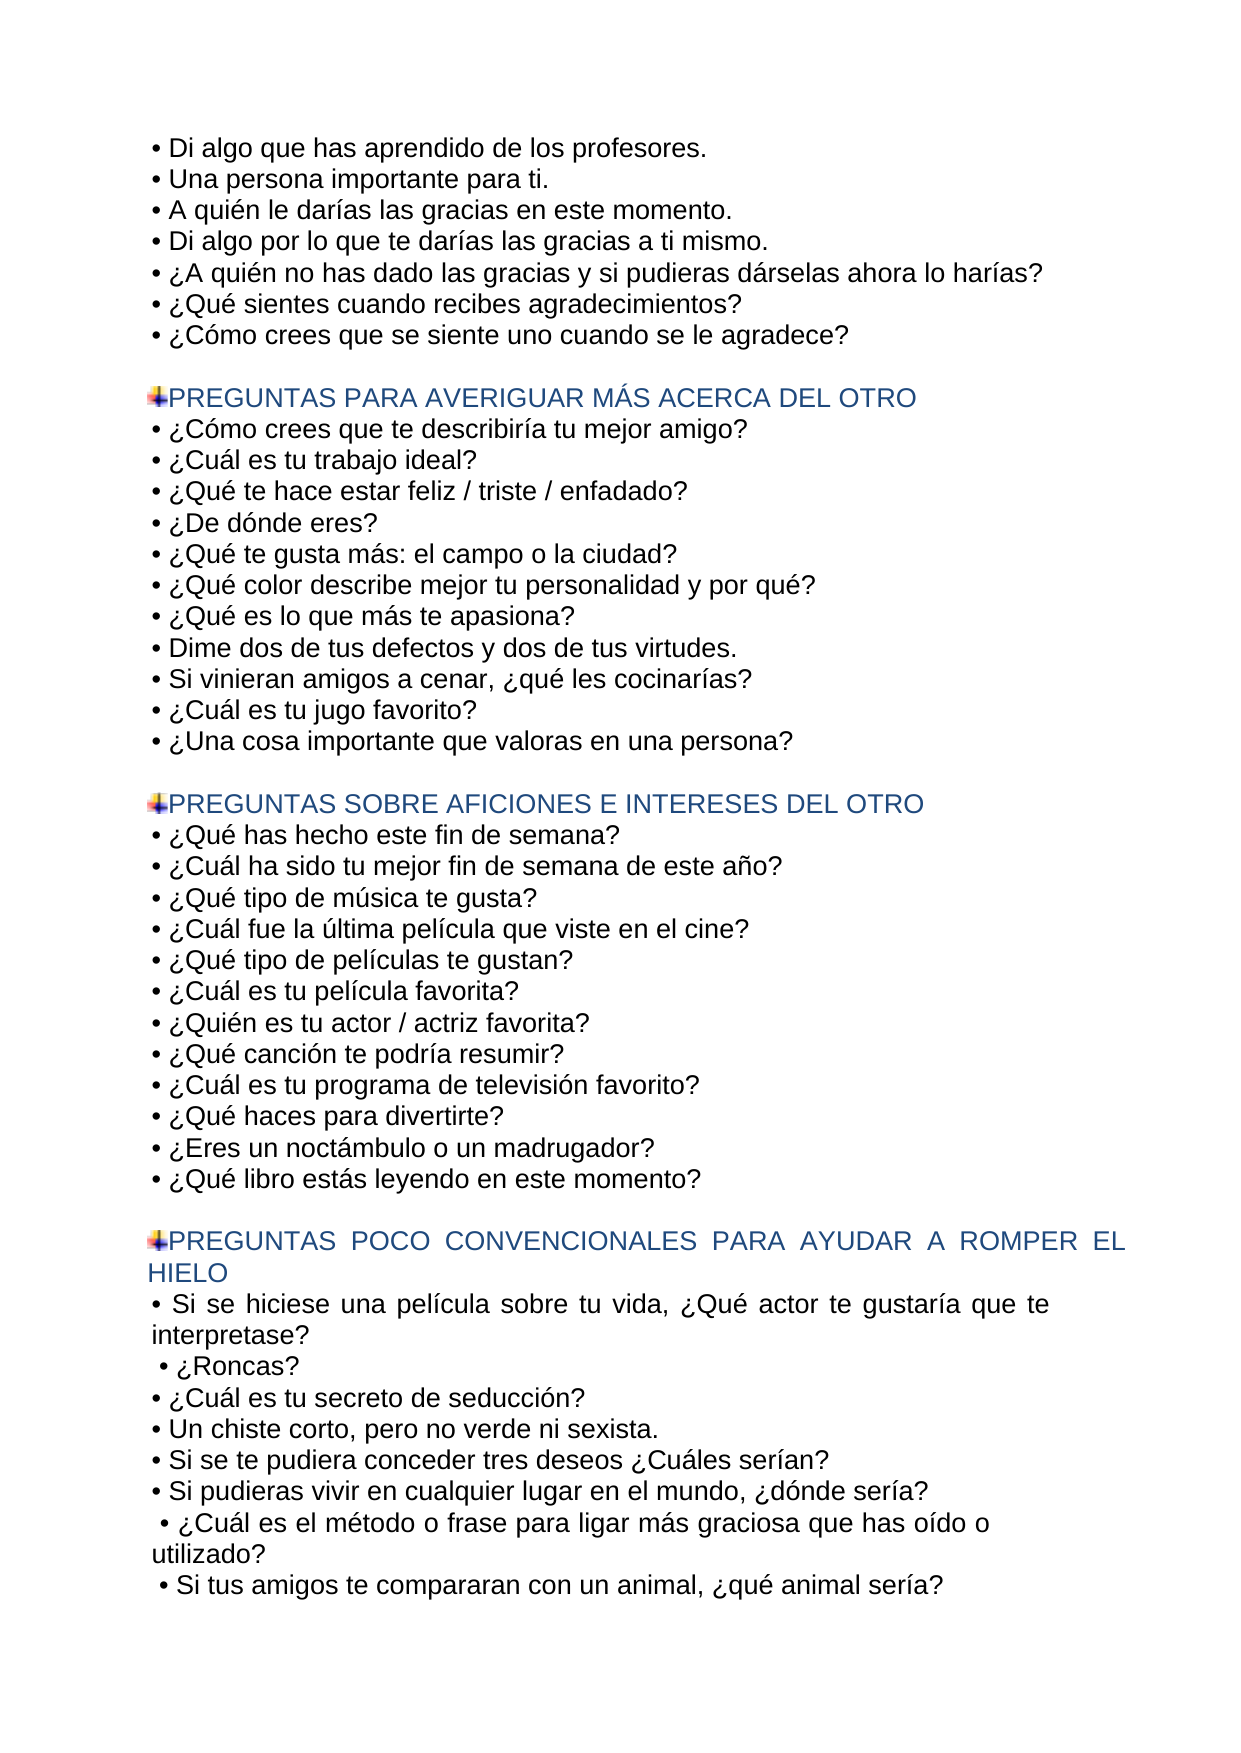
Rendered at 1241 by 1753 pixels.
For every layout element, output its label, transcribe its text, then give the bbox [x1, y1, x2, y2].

text • ¿Cómo crees que te describiría tu mejor amigo? [151, 413, 1145, 444]
text • Si se hiciese una película sobre tu vida, ¿Qué actor te gustaría que te interpretase? [151, 1288, 1052, 1350]
text • ¿Qué color describe mejor tu personalidad y por qué? [151, 569, 1145, 600]
text • ¿Qué libro estás leyendo en este momento? [151, 1163, 1145, 1194]
text • ¿Quién es tu actor / actriz favorita? [151, 1007, 1145, 1038]
text • ¿Qué canción te podría resumir? [151, 1038, 1145, 1069]
text PREGUNTAS PARA AVERIGUAR MÁS ACERCA DEL OTRO [147, 382, 1013, 413]
text PREGUNTAS POCO CONVENCIONALES PARA AYUDAR A ROMPER EL HIELO [147, 1225, 1127, 1288]
text • ¿Cuál fue la última película que viste en el cine? [151, 913, 1145, 944]
text • ¿Roncas? [151, 1350, 1052, 1382]
text • ¿De dónde eres? [151, 507, 1145, 538]
text • Una persona importante para ti. [151, 163, 1145, 194]
text • ¿Qué es lo que más te apasiona? [151, 600, 1145, 632]
text • ¿Cuál es tu secreto de seducción? [151, 1382, 1145, 1413]
text • ¿Cuál es tu trabajo ideal? [151, 444, 1145, 475]
text • A quién le darías las gracias en este momento. [151, 194, 1145, 225]
text • ¿Una cosa importante que valoras en una persona? [151, 725, 1145, 757]
text • Si se te pudiera conceder tres deseos ¿Cuáles serían? [151, 1444, 1145, 1475]
text • ¿Qué te gusta más: el campo o la ciudad? [151, 538, 1145, 569]
text • ¿Cuál es tu jugo favorito? [151, 694, 1145, 725]
text • Dime dos de tus defectos y dos de tus virtudes. [151, 632, 1145, 663]
text • ¿Eres un noctámbulo o un madrugador? [151, 1132, 1145, 1163]
text • ¿Cuál es tu programa de televisión favorito? [151, 1069, 1145, 1100]
text • ¿Cómo crees que se siente uno cuando se le agradece? [151, 319, 1145, 350]
text PREGUNTAS SOBRE AFICIONES E INTERESES DEL OTRO [147, 788, 1005, 819]
text • Si tus amigos te compararan con un animal, ¿qué animal sería? [151, 1569, 992, 1600]
text • ¿Qué tipo de música te gusta? [151, 882, 1145, 913]
text • ¿Qué has hecho este fin de semana? [151, 819, 1145, 850]
text • Si pudieras vivir en cualquier lugar en el mundo, ¿dónde sería? [151, 1475, 992, 1507]
text • ¿Cuál es tu película favorita? [151, 975, 1145, 1007]
text • ¿Qué haces para divertirte? [151, 1100, 1145, 1132]
picture [147, 1230, 168, 1251]
text • ¿Qué tipo de películas te gustan? [151, 944, 1145, 975]
text • Si vinieran amigos a cenar, ¿qué les cocinarías? [151, 663, 1145, 694]
text • ¿Cuál ha sido tu mejor fin de semana de este año? [151, 850, 1145, 882]
text • ¿A quién no has dado las gracias y si pudieras dárselas ahora lo harías? [151, 257, 1145, 288]
text • Di algo por lo que te darías las gracias a ti mismo. [151, 225, 1145, 257]
text • Di algo que has aprendido de los profesores. [151, 132, 1145, 163]
text • ¿Qué te hace estar feliz / triste / enfadado? [151, 475, 1145, 507]
picture [147, 386, 168, 407]
text • ¿Cuál es el método o frase para ligar más graciosa que has oído o utilizado? [151, 1507, 992, 1569]
text • Un chiste corto, pero no verde ni sexista. [151, 1413, 1145, 1444]
picture [147, 792, 168, 814]
text • ¿Qué sientes cuando recibes agradecimientos? [151, 288, 1145, 319]
